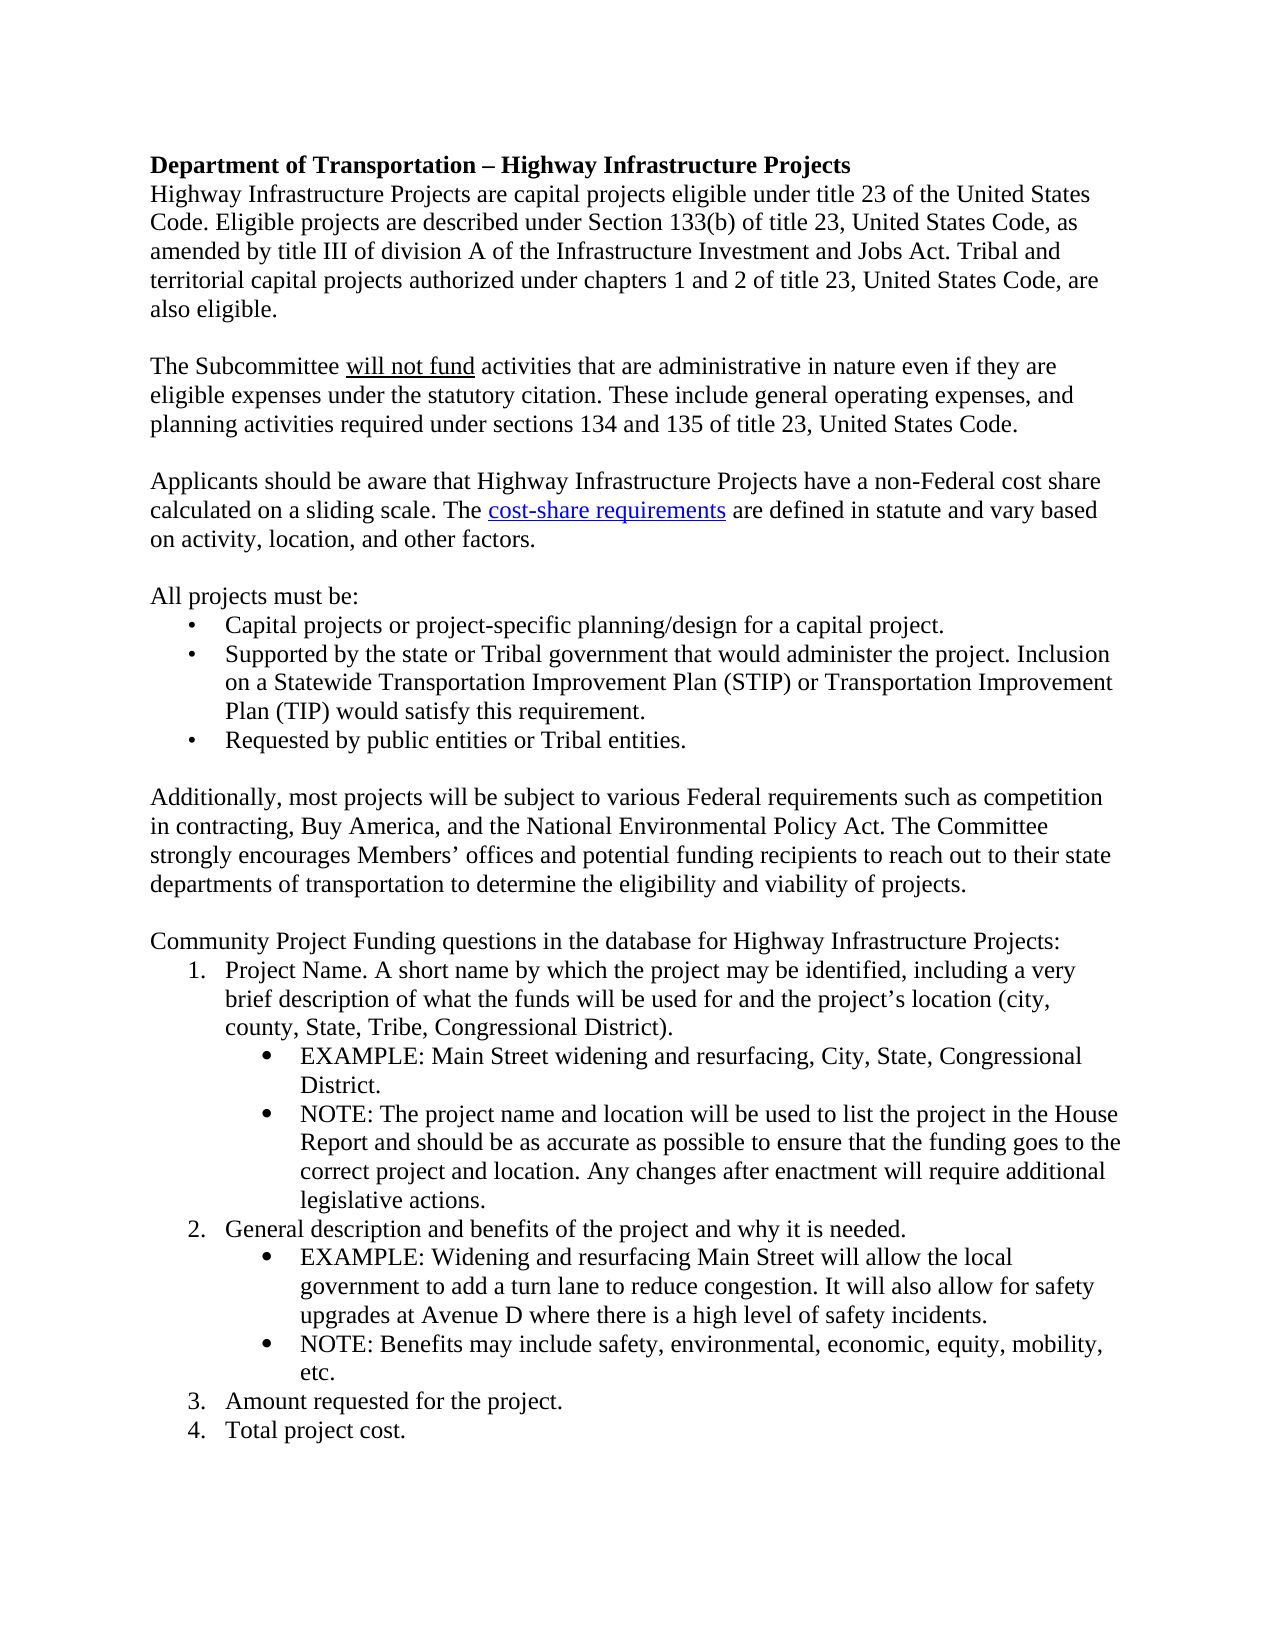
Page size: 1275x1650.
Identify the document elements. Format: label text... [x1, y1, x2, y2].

text territorial capital projects authorized under chapters 1 and 2 of title 23, United States Code, are also eligible. [150, 265, 1125, 322]
list Requested by public entities or Tribal entities. [187, 725, 1125, 754]
text Highway Infrastructure Projects are capital projects eligible under title 23 of the United States [150, 179, 1125, 207]
list Total project cost. [187, 1415, 1125, 1444]
text strongly encourages Members’ offices and potential funding recipients to reach out to their state [150, 840, 1125, 869]
list EXAMPLE: Widening and resurfacing Main Street will allow the local government to add a turn lane to reduce congestion. It will also allow for safety upgrades at Avenue D where there is a high level of safety incidents. [262, 1242, 1125, 1329]
list Supported by the state or Tribal government that would administer the project. Inclusion on a Statewide Transportation Improvement Plan (STIP) or Transportation Improvement Plan (TIP) would satisfy this requirement. [187, 639, 1125, 725]
list EXAMPLE: Main Street widening and resurfacing, City, State, Congressional District. [262, 1041, 1125, 1099]
list Capital projects or project-specific planning/design for a capital project. [187, 610, 1125, 639]
text amended by title III of division A of the Infrastructure Investment and Jobs Act. Tribal and [150, 236, 1125, 265]
list NOTE: The project name and location will be used to list the project in the House Report and should be as accurate as possible to ensure that the funding goes to the correct project and location. Any changes after enactment will require additional legislative actions. [262, 1099, 1125, 1214]
text Community Project Funding questions in the database for Highway Infrastructure Projects: [150, 926, 1125, 955]
text All projects must be: [150, 581, 1125, 610]
text Additionally, most projects will be subject to various Federal requirements such as competition [150, 782, 1125, 811]
text The Subcommittee will not fund activities that are administrative in nature even if they are eligible expenses under the statutory citation. These include general operating expenses, and [150, 351, 1125, 409]
text Department of Transportation – Highway Infrastructure Projects [150, 150, 1125, 179]
list Amount requested for the project. [187, 1386, 1125, 1415]
list General description and benefits of the project and why it is needed. [187, 1214, 1125, 1242]
text in contracting, Buy America, and the National Environmental Policy Act. The Committee [150, 811, 1125, 840]
text planning activities required under sections 134 and 135 of title 23, United States Code. [150, 409, 1125, 437]
list NOTE: Benefits may include safety, environmental, economic, equity, mobility, etc. [262, 1329, 1125, 1386]
list Project Name. A short name by which the project may be identified, including a very brief description of what the funds will be used for and the project’s location (city, county, State, Tribe, Congressional District). [187, 955, 1125, 1041]
text Applicants should be aware that Highway Infrastructure Projects have a non-Federal cost share calculated on a sliding scale. The cost-share requirements are defined in statute and vary based on activity, location, and other factors. [150, 466, 1125, 552]
text departments of transportation to determine the eligibility and viability of projects. [150, 869, 1125, 897]
text Code. Eligible projects are described under Section 133(b) of title 23, United States Code, as [150, 207, 1125, 236]
